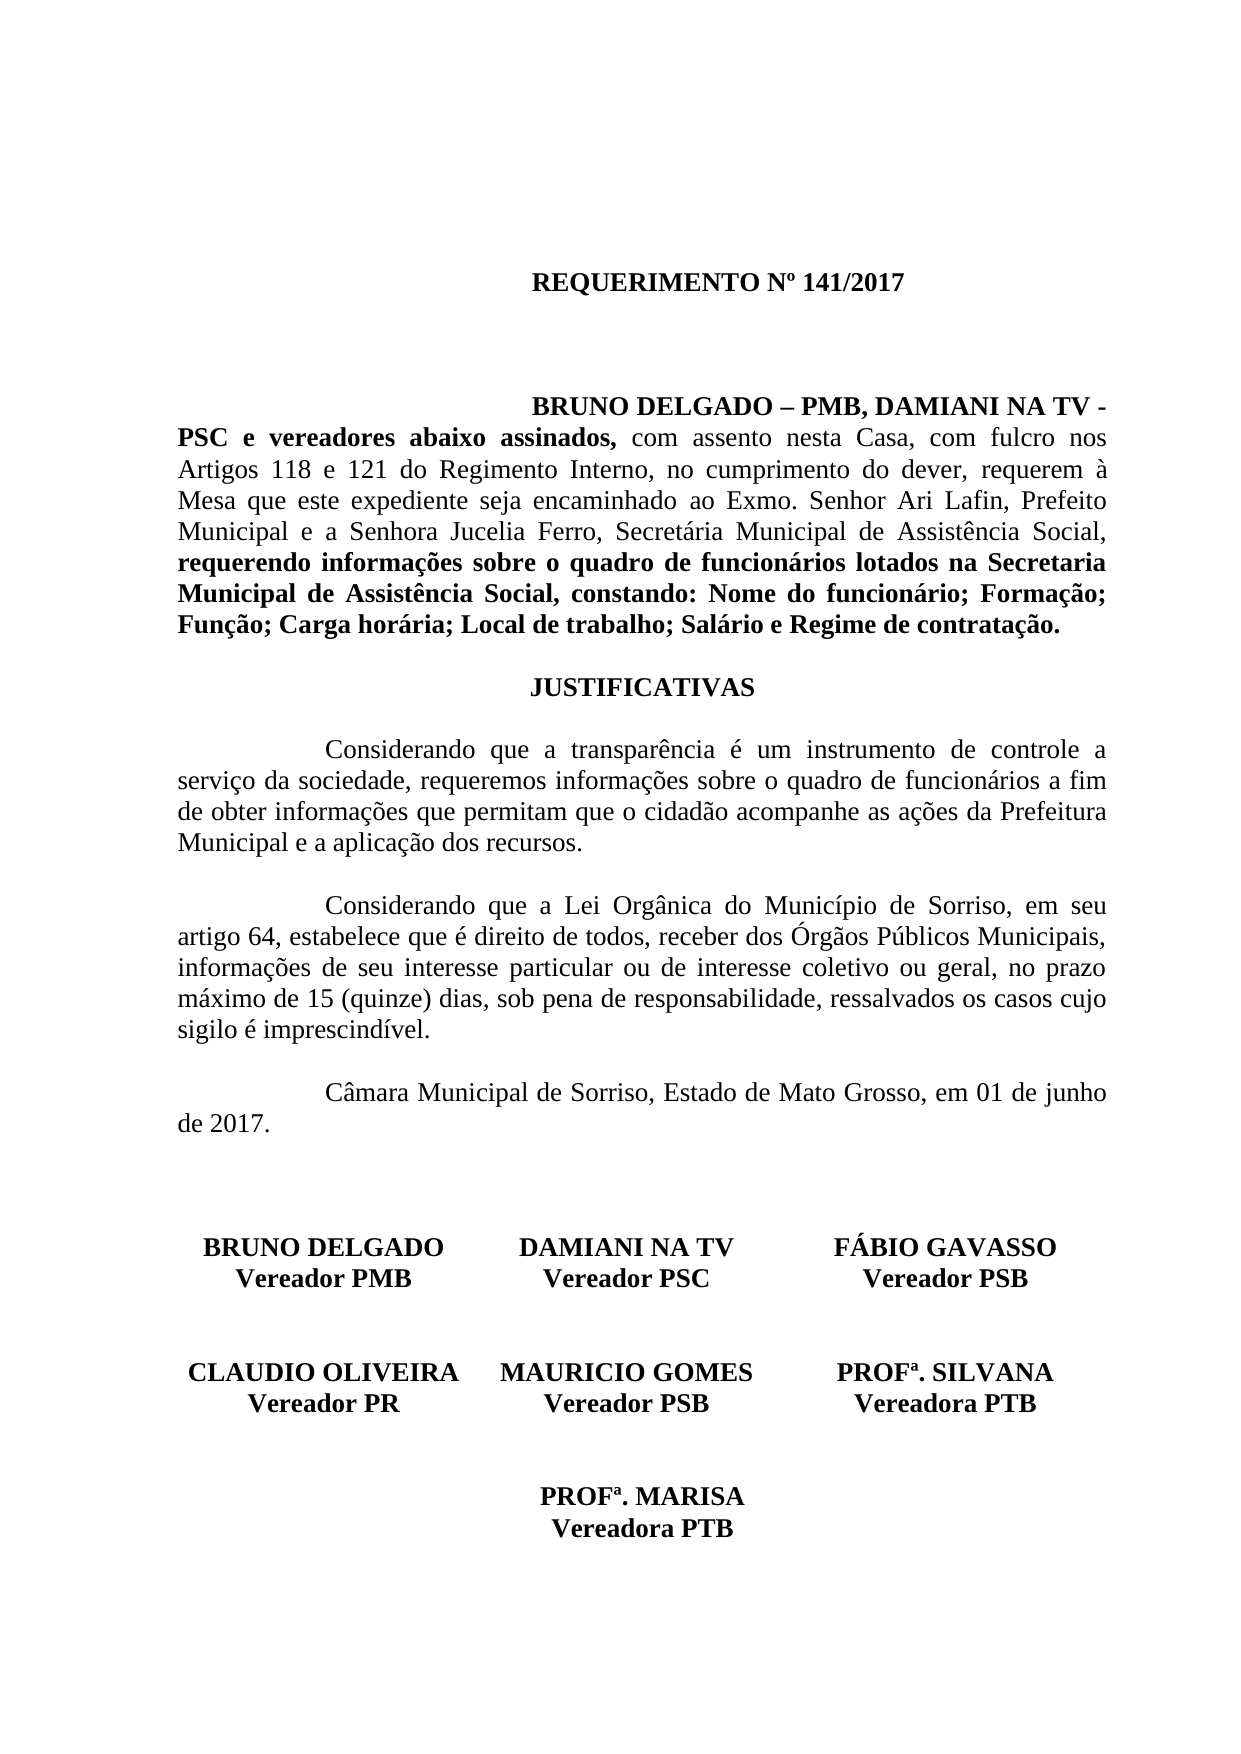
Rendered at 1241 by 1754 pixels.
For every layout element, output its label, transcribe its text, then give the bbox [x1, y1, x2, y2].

table_cell CLAUDIO OLIVEIRA Vereador PR [166, 1325, 481, 1481]
table_header BRUNO DELGADO Vereador PMB [166, 1200, 481, 1325]
text Vereadora PTB [177, 1512, 1107, 1543]
text REQUERIMENTO Nº 141/2017 [177, 266, 1107, 297]
text Considerando que a transparência é um instrumento de controle a serviço da sociedade, requeremos informações sobre o quadro de funcionários a fim de obter informações que permitam que o cidadão acompanhe as ações da Prefeitura Municipal e a aplicação dos recursos. [177, 733, 1107, 858]
text Câmara Municipal de Sorriso, Estado de Mato Grosso, em 01 de junho de 2017. [177, 1076, 1107, 1138]
text BRUNO DELGADO – PMB, DAMIANI NA TV - PSC e vereadores abaixo assinados, com assento nesta Casa, com fulcro nos Artigos 118 e 121 do Regimento Interno, no cumprimento do dever, requerem à Mesa que este expediente seja encaminhado ao Exmo. Senhor Ari Lafin, Prefeito Municipal e a Senhora Jucelia Ferro, Secretária Municipal de Assistência Social, requerendo informações sobre o quadro de funcionários lotados na Secretaria Municipal de Assistência Social, constando: Nome do funcionário; Formação; Função; Carga horária; Local de trabalho; Salário e Regime de contratação. [177, 390, 1107, 639]
table_header DAMIANI NA TV Vereador PSC [481, 1200, 772, 1325]
text PROFª. MARISA [177, 1481, 1107, 1512]
text JUSTIFICATIVAS [177, 671, 1107, 702]
text Considerando que a Lei Orgânica do Município de Sorriso, em seu artigo 64, estabelece que é direito de todos, receber dos Órgãos Públicos Municipais, informações de seu interesse particular ou de interesse coletivo ou geral, no prazo máximo de 15 (quinze) dias, sob pena de responsabilidade, ressalvados os casos cujo sigilo é imprescindível. [177, 889, 1107, 1044]
table_header FÁBIO GAVASSO Vereador PSB [772, 1200, 1119, 1325]
table_cell MAURICIO GOMES Vereador PSB [481, 1325, 772, 1481]
table_cell PROFª. SILVANA Vereadora PTB [772, 1325, 1119, 1481]
